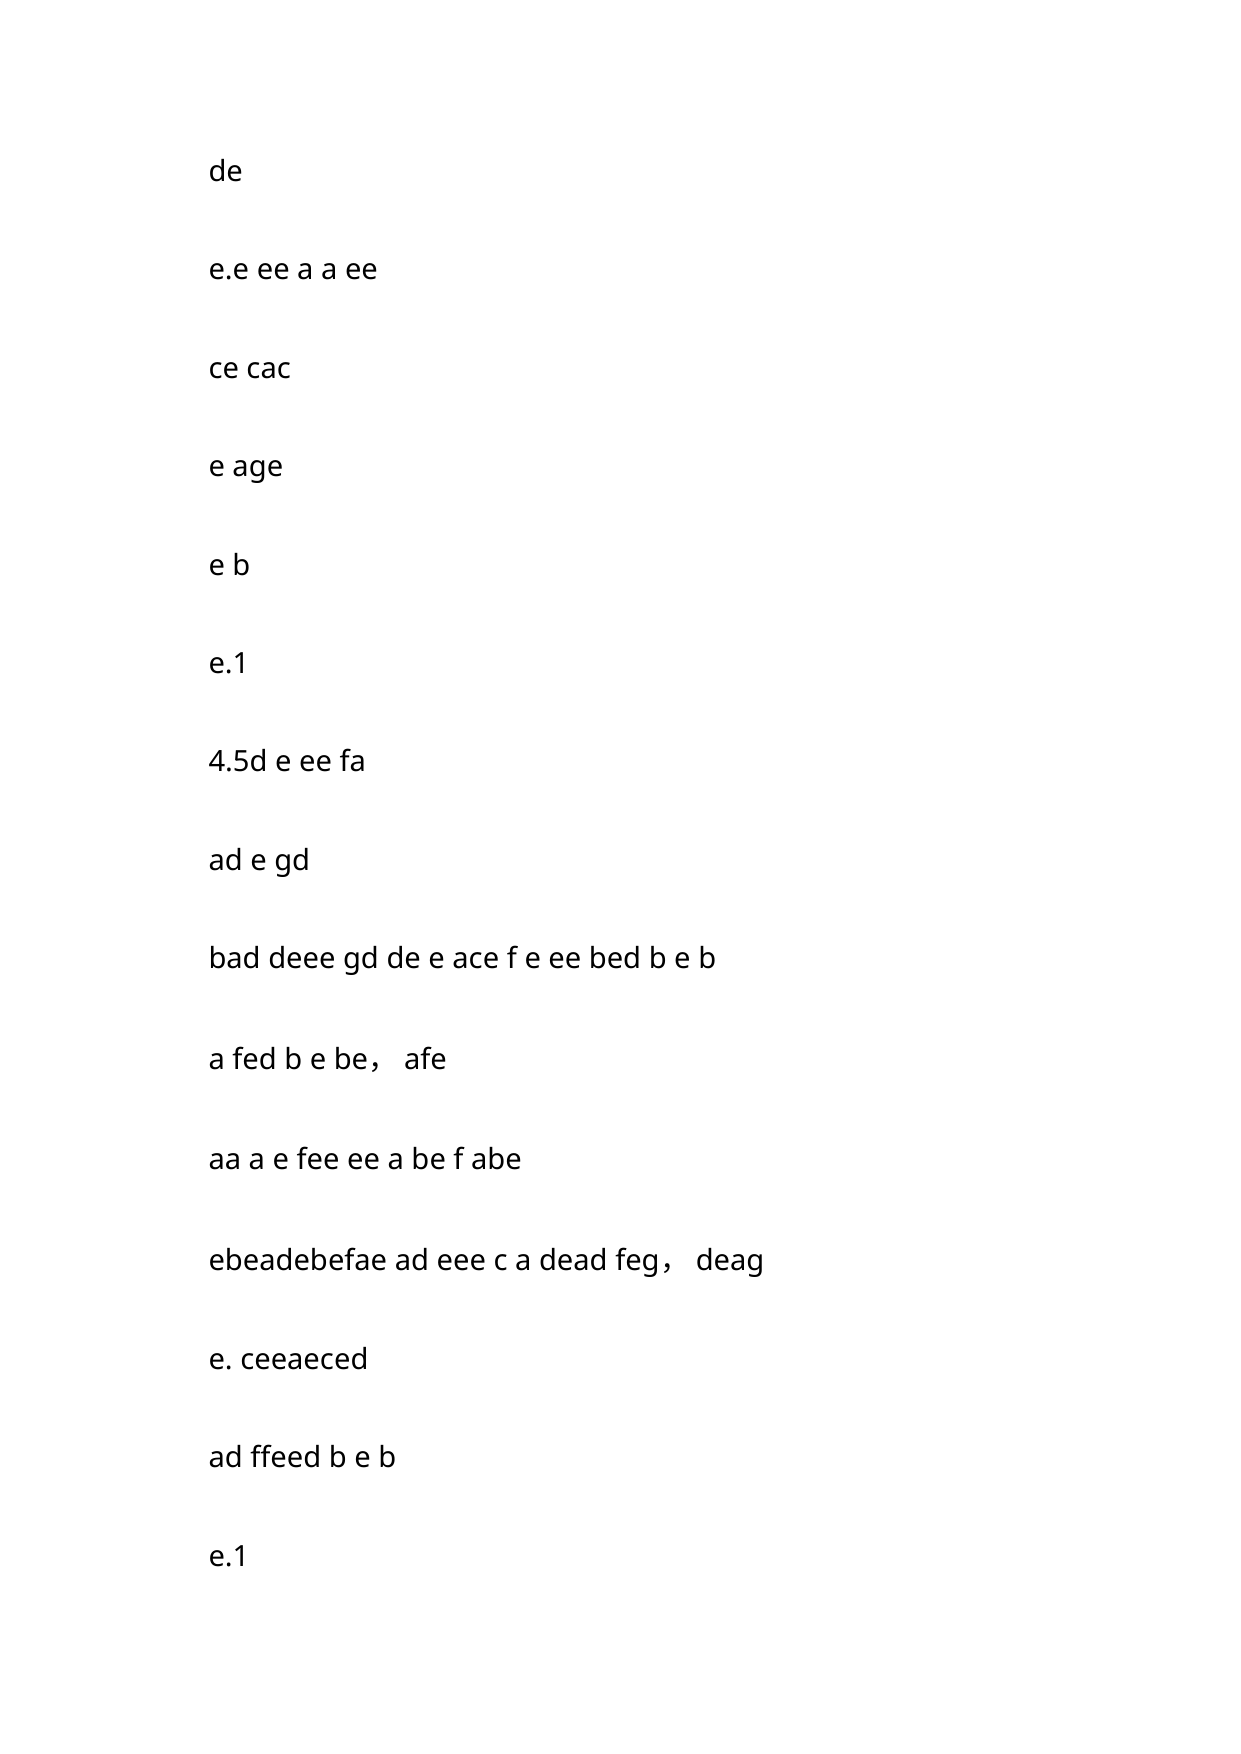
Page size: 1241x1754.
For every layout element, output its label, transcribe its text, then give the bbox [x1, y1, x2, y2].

text ce cac [150, 347, 1090, 387]
text ad ffeed b e b [150, 1437, 1090, 1476]
text a fed b e be， afe [150, 1036, 1090, 1078]
text ad e gd [150, 839, 1090, 879]
text de [150, 150, 1090, 190]
text 4.5d e ee fa [150, 741, 1090, 780]
text ebeadebefae ad eee c a dead feg， deag [150, 1236, 1090, 1279]
text e.e ee a a ee [150, 248, 1090, 288]
text e age [150, 445, 1090, 485]
text aa a e fee ee a be f abe [150, 1138, 1090, 1178]
text e. ceeaeced [150, 1338, 1090, 1378]
text e.1 [150, 642, 1090, 682]
text e b [150, 544, 1090, 583]
text e.1 [150, 1535, 1090, 1575]
text bad deee gd de e ace f e ee bed b e b [150, 937, 1090, 977]
